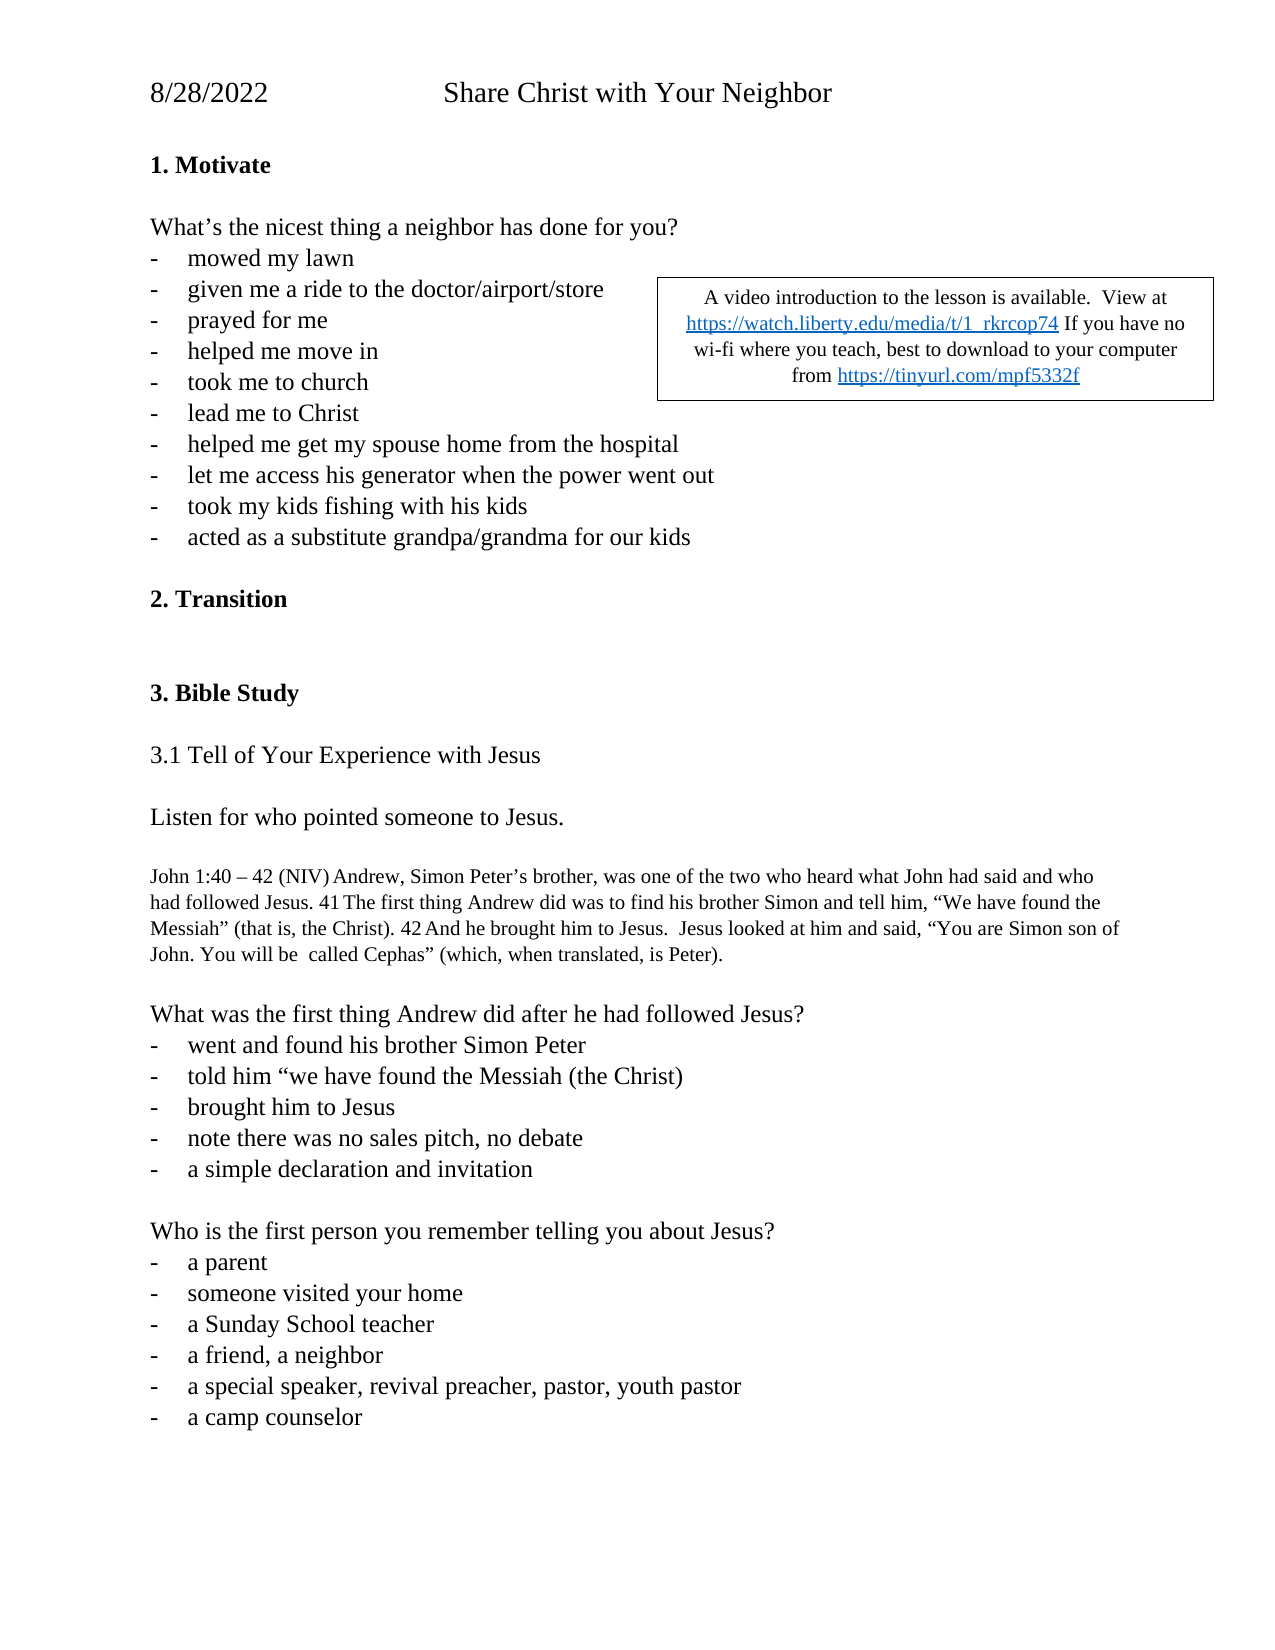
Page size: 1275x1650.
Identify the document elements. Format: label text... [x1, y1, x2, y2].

text Who is the first person you remember telling you about Jesus? [150, 1216, 1125, 1245]
text 1. Motivate [150, 150, 1125, 179]
list took my kids fishing with his kids [150, 491, 1125, 520]
text 2. Transition [150, 584, 1125, 613]
text John 1:40 – 42 (NIV) Andrew, Simon Peter’s brother, was one of the two who heard what John had said and who had followed Jesus. 41 The first thing Andrew did was to find his brother Simon and tell him, “We have found the Messiah” (that is, the Christ). 42 And he brought him to Jesus. Jesus looked at him and said, “You are Simon son of John. You will be called Cephas” (which, when translated, is Peter). [150, 864, 1125, 966]
text What was the first thing Andrew did after he had followed Jesus? [150, 999, 1125, 1027]
list prayed for me [150, 305, 657, 334]
list note there was no sales pitch, no debate [150, 1123, 1125, 1152]
list told him “we have found the Messiah (the Christ) [150, 1061, 1125, 1089]
text Listen for who pointed someone to Jesus. [150, 802, 1125, 831]
text 3. Bible Study [150, 678, 1125, 706]
list lead me to Christ [150, 398, 1125, 427]
list a friend, a neighbor [150, 1340, 1125, 1369]
list given me a ride to the doctor/airport/store [150, 274, 1125, 303]
list someone visited your home [150, 1278, 1125, 1307]
list acted as a substitute grandpa/grandma for our kids [150, 522, 1125, 551]
text What’s the nicest thing a neighbor has done for you? [150, 212, 1125, 241]
list went and found his brother Simon Peter [150, 1030, 1125, 1058]
list helped me move in [150, 336, 657, 365]
list a parent [150, 1247, 1125, 1276]
list let me access his generator when the power went out [150, 460, 1125, 489]
text 3.1 Tell of Your Experience with Jesus [150, 740, 1125, 768]
list a simple declaration and invitation [150, 1154, 1125, 1183]
list brought him to Jesus [150, 1092, 1125, 1121]
list a camp counselor [150, 1402, 1125, 1431]
list helped me get my spouse home from the hospital [150, 429, 1125, 458]
list a special speaker, revival preacher, pastor, youth pastor [150, 1371, 1125, 1400]
list a Sunday School teacher [150, 1309, 1125, 1338]
list took me to church [150, 367, 657, 396]
list mowed my lawn [150, 243, 1125, 272]
